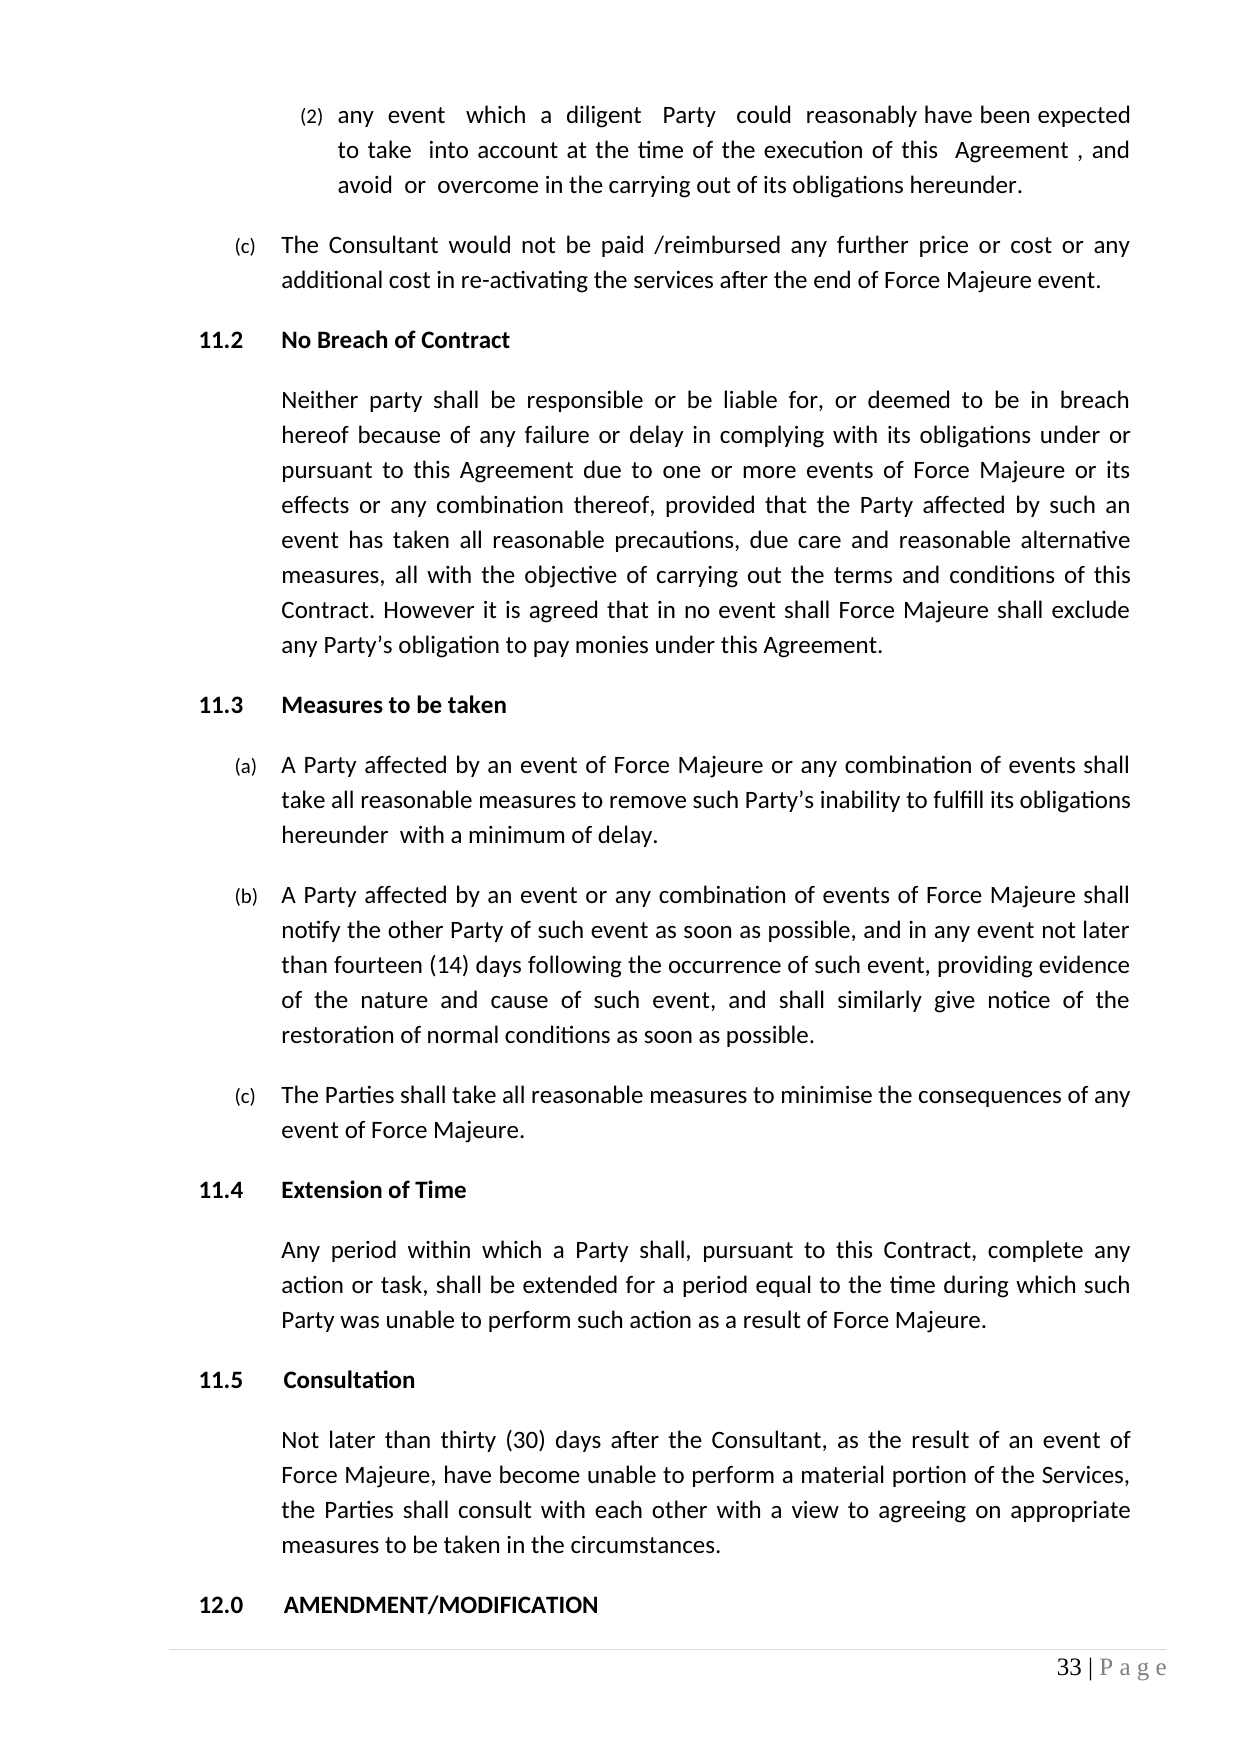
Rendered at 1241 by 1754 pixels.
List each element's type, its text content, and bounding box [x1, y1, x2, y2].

text Any period within which a Party shall, pursuant to this Contract, complete any action or task, shall be extended for a period equal to the time during which such Party was unable to perform such action as a result of Force Majeure. [281, 1234, 1132, 1334]
list Consultation [198, 1364, 1132, 1394]
list A Party affected by an event of Force Majeure or any combination of events shall take all reasonable measures to remove such Party’s inability to fulfill its obligations hereunder with a minimum of delay. [234, 749, 1132, 849]
list A Party affected by an event or any combination of events of Force Majeure shall notify the other Party of such event as soon as possible, and in any event not later than fourteen (14) days following the occurrence of such event, providing evidence of the nature and cause of such event, and shall similarly give notice of the restoration of normal conditions as soon as possible. [234, 879, 1132, 1049]
subtitle AMENDMENT/MODIFICATION [198, 1589, 1132, 1619]
list any event which a diligent Party could reasonably have been expected to take into account at the time of the execution of this Agreement , and avoid or overcome in the carrying out of its obligations hereunder. [300, 99, 1132, 199]
text Neither party shall be responsible or be liable for, or deemed to be in breach hereof because of any failure or delay in complying with its obligations under or pursuant to this Agreement due to one or more events of Force Majeure or its effects or any combination thereof, provided that the Party affected by such an event has taken all reasonable precautions, due care and reasonable alternative measures, all with the objective of carrying out the terms and conditions of this Contract. However it is agreed that in no event shall Force Majeure shall exclude any Party’s obligation to pay monies under this Agreement. [281, 384, 1132, 659]
list The Parties shall take all reasonable measures to minimise the consequences of any event of Force Majeure. [234, 1079, 1132, 1144]
list Extension of Time [198, 1174, 1132, 1204]
list The Consultant would not be paid /reimbursed any further price or cost or any additional cost in re-activating the services after the end of Force Majeure event. [234, 229, 1132, 294]
list Measures to be taken [198, 689, 1132, 719]
list No Breach of Contract [198, 324, 1132, 354]
text Not later than thirty (30) days after the Consultant, as the result of an event of Force Majeure, have become unable to perform a material portion of the Services, the Parties shall consult with each other with a view to agreeing on appropriate measures to be taken in the circumstances. [281, 1424, 1132, 1559]
